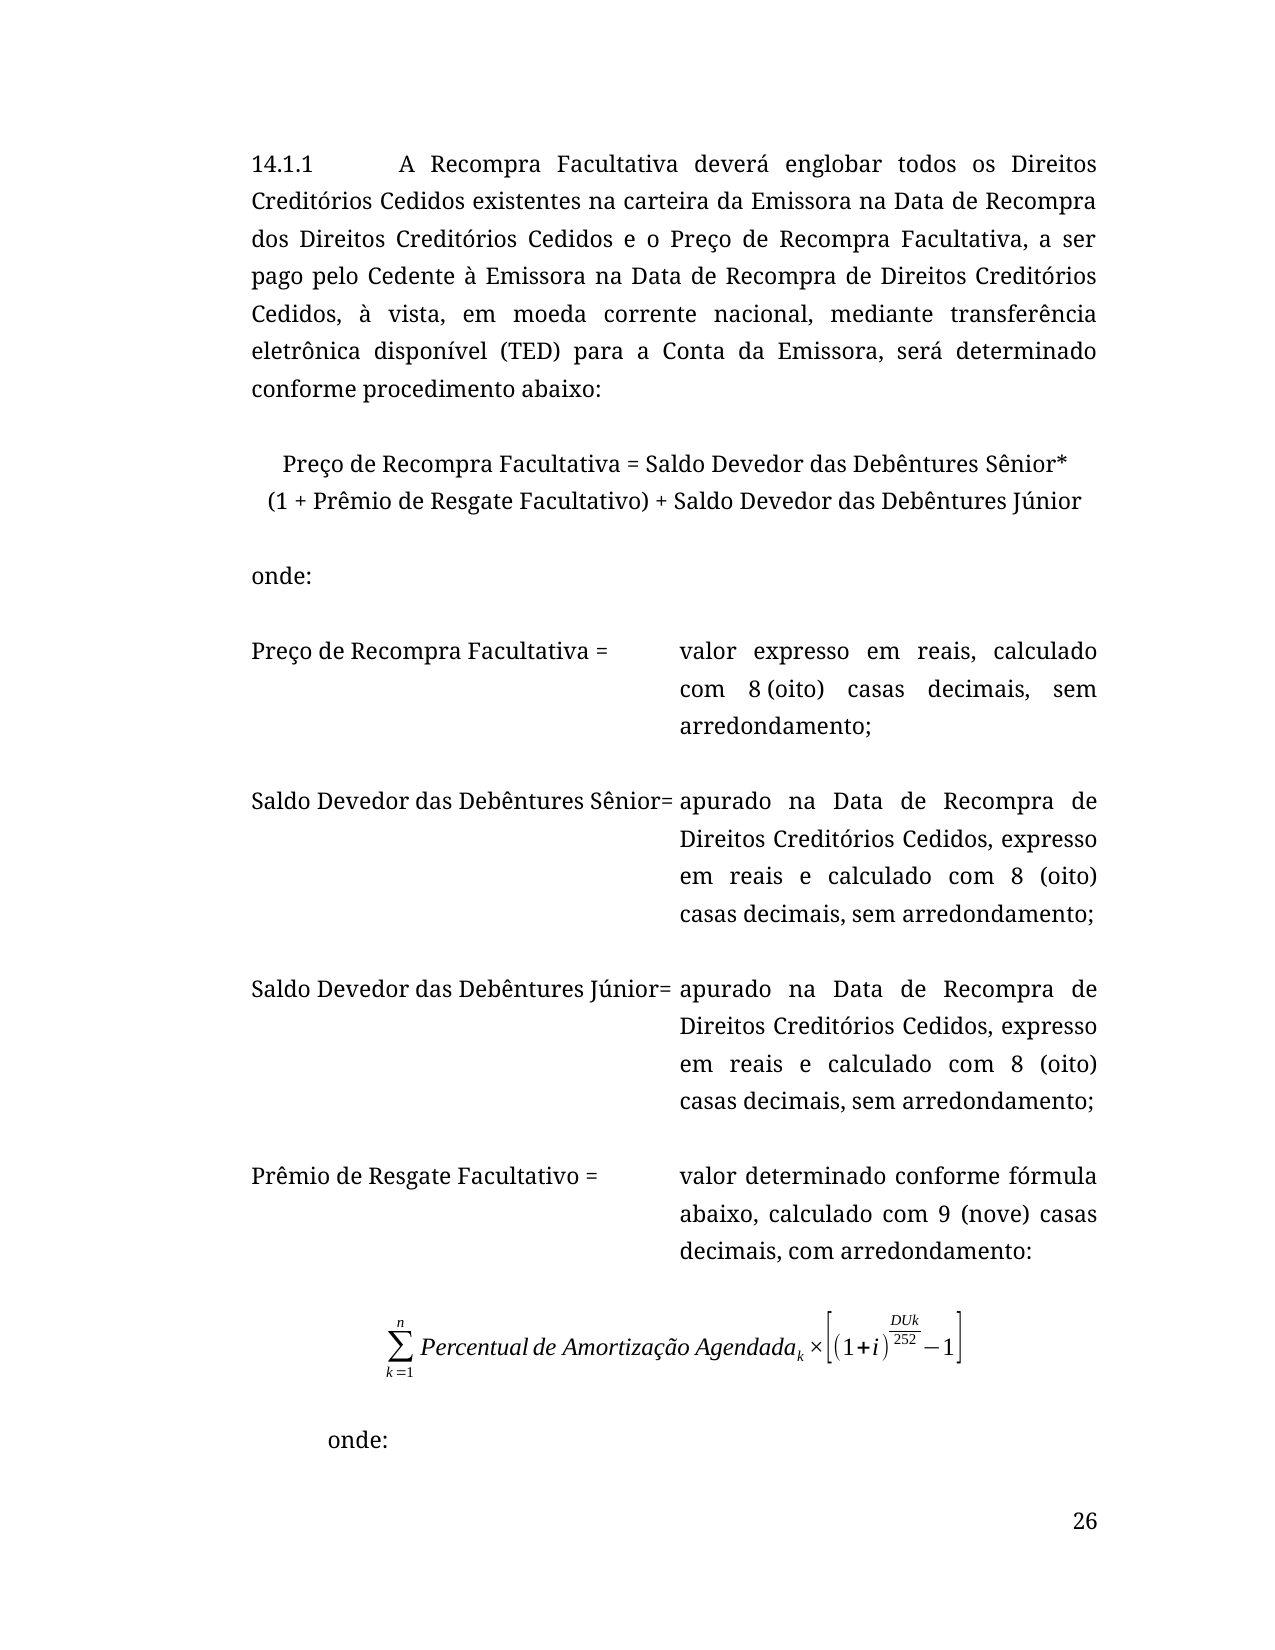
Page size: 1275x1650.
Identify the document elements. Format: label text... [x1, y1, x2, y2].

text Preço de Recompra Facultativa = valor expresso em reais, calculado com 8 (oito) casas decimais, sem arredondamento; [251, 635, 1098, 741]
text (1 + Prêmio de Resgate Facultativo) + Saldo Devedor das Debêntures Júnior [252, 485, 1098, 516]
text Prêmio de Resgate Facultativo = valor determinado conforme fórmula abaixo, calculado com 9 (nove) casas decimais, com arredondamento: [251, 1160, 1098, 1266]
text Saldo Devedor das Debêntures Júnior= apurado na Data de Recompra de Direitos Creditórios Cedidos, expresso em reais e calculado com 8 (oito) casas decimais, sem arredondamento; [251, 973, 1098, 1116]
text onde: [251, 560, 1098, 591]
text Preço de Recompra Facultativa = Saldo Devedor das Debêntures Sênior* [252, 448, 1098, 479]
list A Recompra Facultativa deverá englobar todos os Direitos Creditórios Cedidos existentes na carteira da Emissora na Data de Recompra dos Direitos Creditórios Cedidos e o Preço de Recompra Facultativa, a ser pago pelo Cedente à Emissora na Data de Recompra de Direitos Creditórios Cedidos, à vista, em moeda corrente nacional, mediante transferência eletrônica disponível (TED) para a Conta da Emissora, será determinado conforme procedimento abaixo: [251, 148, 1098, 404]
text onde: [327, 1424, 1098, 1455]
text Saldo Devedor das Debêntures Sênior= apurado na Data de Recompra de Direitos Creditórios Cedidos, expresso em reais e calculado com 8 (oito) casas decimais, sem arredondamento; [251, 785, 1098, 929]
